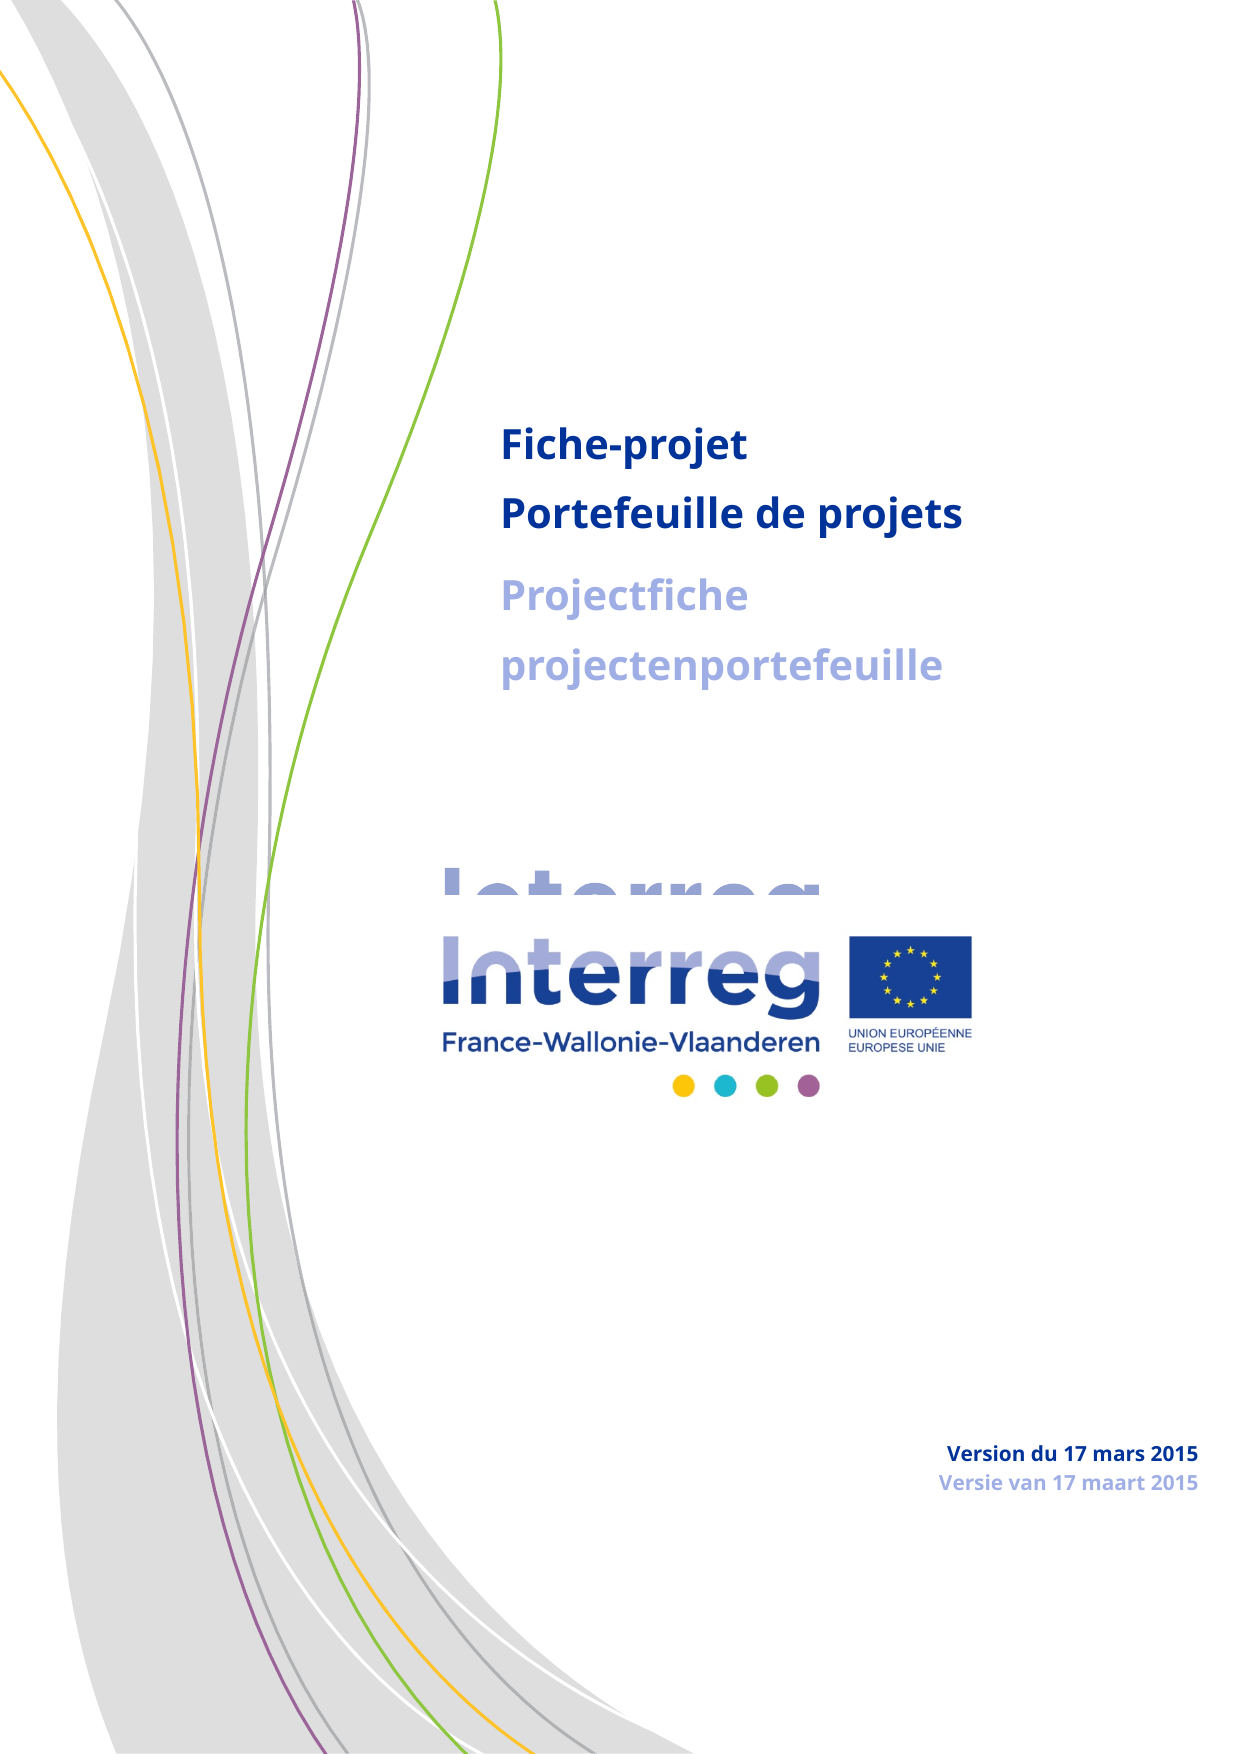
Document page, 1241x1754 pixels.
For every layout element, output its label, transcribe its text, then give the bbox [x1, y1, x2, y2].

text Versie van 17 maart 2015 [441, 1468, 1198, 1496]
picture [394, 895, 1021, 1142]
text projectenportefeuille [175, 635, 1156, 692]
text Portefeuille de projets [175, 484, 1156, 541]
text Projectfiche [175, 566, 1156, 623]
text Version du 17 mars 2015 [441, 1439, 1198, 1468]
text Fiche-projet [175, 415, 1198, 472]
